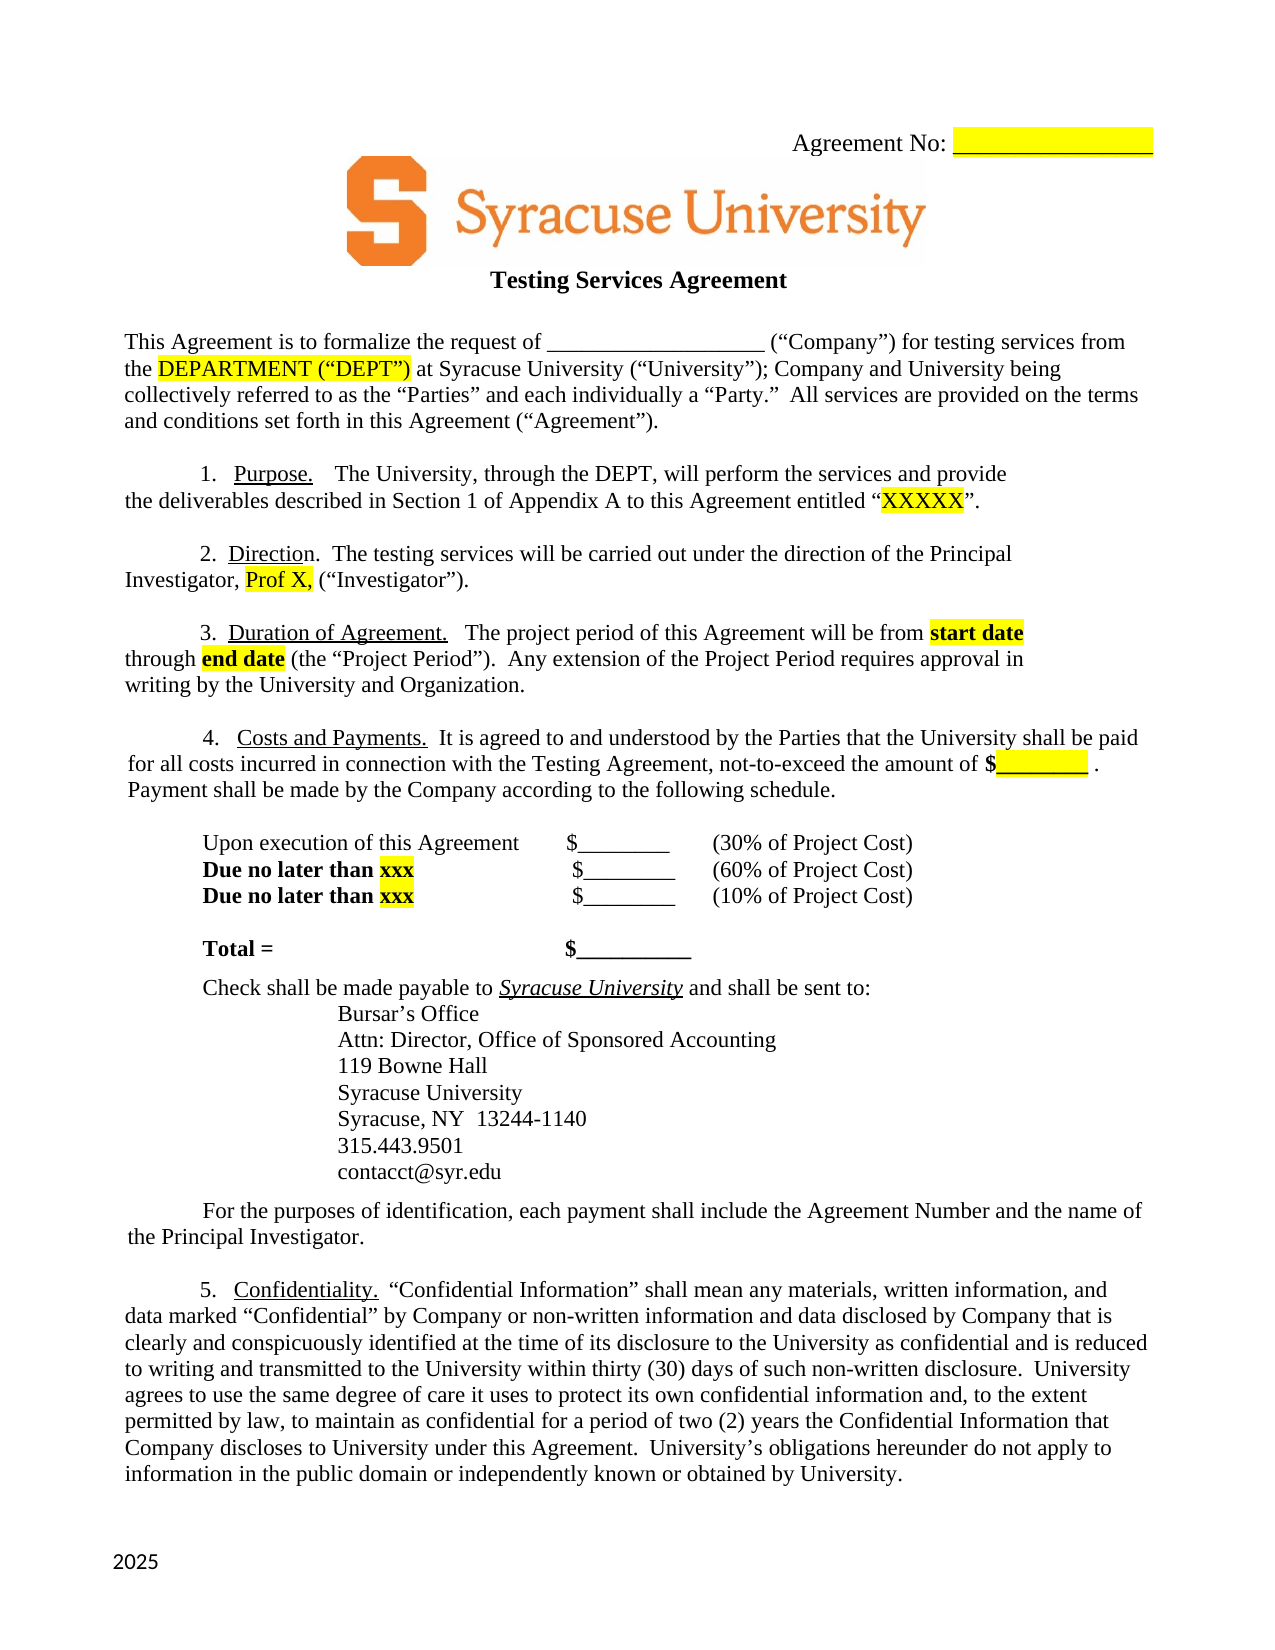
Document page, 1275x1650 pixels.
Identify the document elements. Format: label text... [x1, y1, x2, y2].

text Due no later than xxx $________ (60% of Project Cost) [127, 856, 380, 882]
text Due no later than xxx $________ (60% of Project Cost) [414, 856, 1162, 882]
text Syracuse, NY 13244-1140 [262, 1105, 1162, 1132]
text 5. Confidentiality. “Confidential Information” shall mean any materials, written information, and data marked “Confidential” by Company or non-written information and data disclosed by Company that is clearly and conspicuously identified at the time of its disclosure to the University as confidential and is reduced to writing and transmitted to the University within thirty (30) days of such non-written disclosure. University agrees to use the same degree of care it uses to protect its own confidential information and, to the extent permitted by law, to maintain as confidential for a period of two (2) years the Confidential Information that Company discloses to University under this Agreement. University’s obligations hereunder do not apply to information in the public domain or independently known or obtained by University. [124, 1276, 1149, 1487]
text This Agreement is to formalize the request of ___________________ (“Company”) for testing services from the DEPARTMENT (“DEPT”) at Syracuse University (“University”); Company and University being collectively referred to as the “Parties” and each individually a “Party.” All services are provided on the terms and conditions set forth in this Agreement (“Agreement”). [124, 328, 1156, 434]
text For the purposes of identification, each payment shall include the Agreement Number and the name of the Principal Investigator. [127, 1197, 1162, 1249]
text 3. Duration of Agreement. The project period of this Agreement will be from start date through end date (the “Project Period”). Any extension of the Project Period requires approval in writing by the University and Organization. [124, 619, 1027, 698]
text Check shall be made payable to Syracuse University and shall be sent to: [127, 973, 1162, 1000]
text Upon execution of this Agreement $________ (30% of Project Cost) [127, 829, 1162, 856]
text 315.443.9501 [262, 1132, 1162, 1158]
text Due no later than xxx $________ (10% of Project Cost) [127, 882, 380, 908]
text Syracuse University [262, 1079, 1162, 1105]
text Attn: Director, Office of Sponsored Accounting [262, 1026, 1162, 1053]
text 4. Costs and Payments. It is agreed to and understood by the Parties that the University shall be paid for all costs incurred in connection with the Testing Agreement, not-to-exceed the amount of $________ . Payment shall be made by the Company according to the following schedule. [127, 724, 1162, 803]
picture [346, 156, 926, 266]
text Agreement No: ________________ [792, 128, 953, 156]
text 2. Direction. The testing services will be carried out under the direction of the Principal Investigator, Prof X, (“Investigator”). [124, 539, 1027, 592]
text Due no later than xxx $________ (10% of Project Cost) [414, 882, 1162, 908]
text Total = $__________ [127, 935, 1162, 961]
text 1. Purpose. The University, through the DEPT, will perform the services and provide the deliverables described in Section 1 of Appendix A to this Agreement entitled “XXXXX”. [124, 461, 1027, 513]
text Bursar’s Office [262, 1000, 1162, 1026]
text contacct@syr.edu [262, 1158, 1162, 1184]
text 119 Bowne Hall [262, 1053, 1162, 1079]
text Testing Services Agreement [489, 266, 788, 294]
